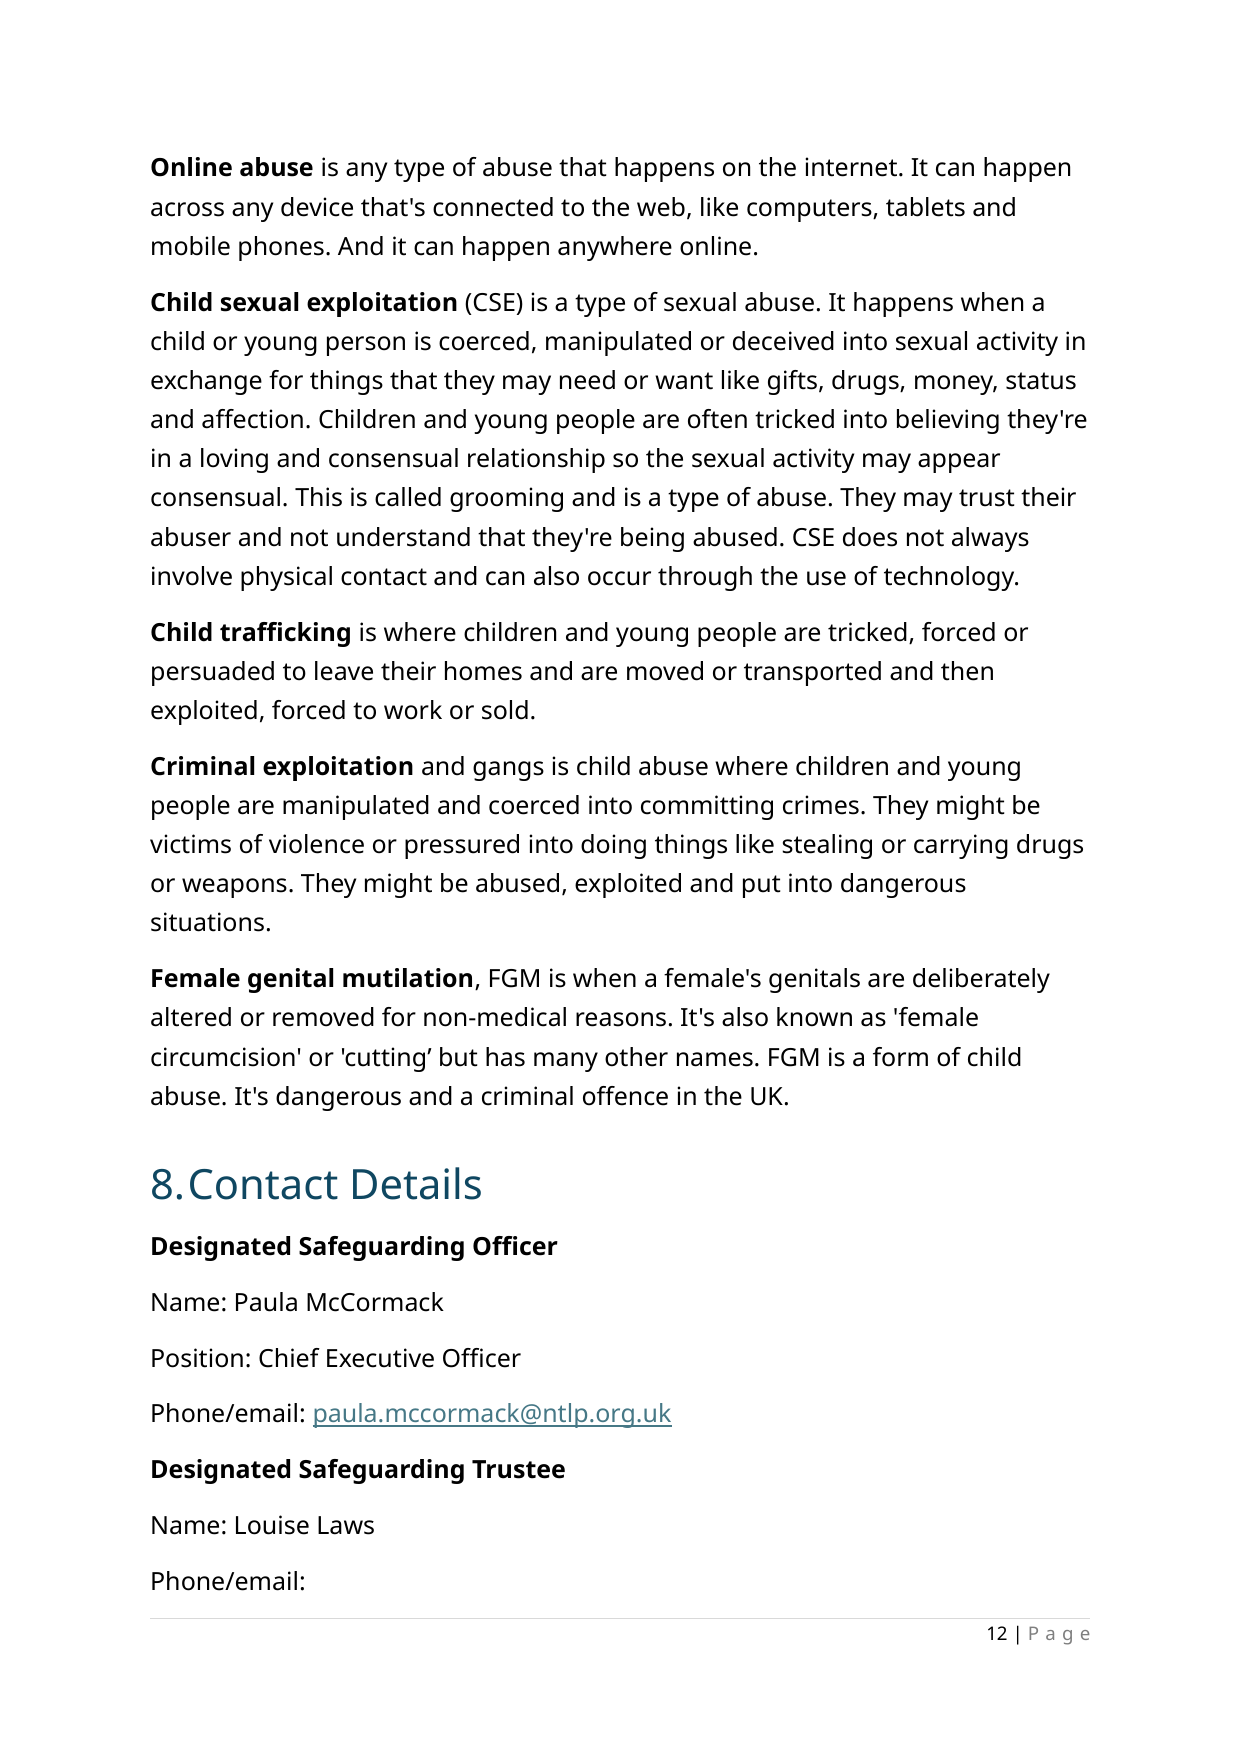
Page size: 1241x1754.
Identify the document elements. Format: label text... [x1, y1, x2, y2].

text Name: Paula McCormack [150, 1284, 1090, 1318]
text Criminal exploitation and gangs is child abuse where children and young people are manipulated and coerced into committing crimes. They might be victims of violence or pressured into doing things like stealing or carrying drugs or weapons. They might be abused, exploited and put into dangerous situations. [150, 748, 1090, 939]
text Child sexual exploitation (CSE) is a type of sexual abuse. It happens when a child or young person is coerced, manipulated or deceived into sexual activity in exchange for things that they may need or want like gifts, drugs, money, status and affection. Children and young people are often tricked into believing they're in a loving and consensual relationship so the sexual activity may appear consensual. This is called grooming and is a type of abuse. They may trust their abuser and not understand that they're being abused. CSE does not always involve physical contact and can also occur through the use of technology. [150, 284, 1090, 592]
text Online abuse is any type of abuse that happens on the internet. It can happen across any device that's connected to the web, like computers, tablets and mobile phones. And it can happen anywhere online. [150, 150, 1090, 262]
text Female genital mutilation, FGM is when a female's genitals are deliberately altered or removed for non-medical reasons. It's also known as 'female circumcision' or 'cutting’ but has many other names. FGM is a form of child abuse. It's dangerous and a criminal offence in the UK. [150, 961, 1090, 1112]
text Child trafficking is where children and young people are tricked, forced or persuaded to leave their homes and are moved or transported and then exploited, forced to work or sold. [150, 614, 1090, 727]
text Designated Safeguarding Trustee [150, 1452, 1090, 1486]
text Position: Chief Executive Officer [150, 1340, 1090, 1374]
text Phone/email: paula.mccormack@ntlp.org.uk [150, 1396, 1090, 1430]
text Designated Safeguarding Officer [150, 1228, 1090, 1263]
text Name: Louise Laws [150, 1508, 1090, 1542]
text Phone/email: [150, 1563, 1090, 1598]
subtitle Contact Details [150, 1155, 1090, 1212]
